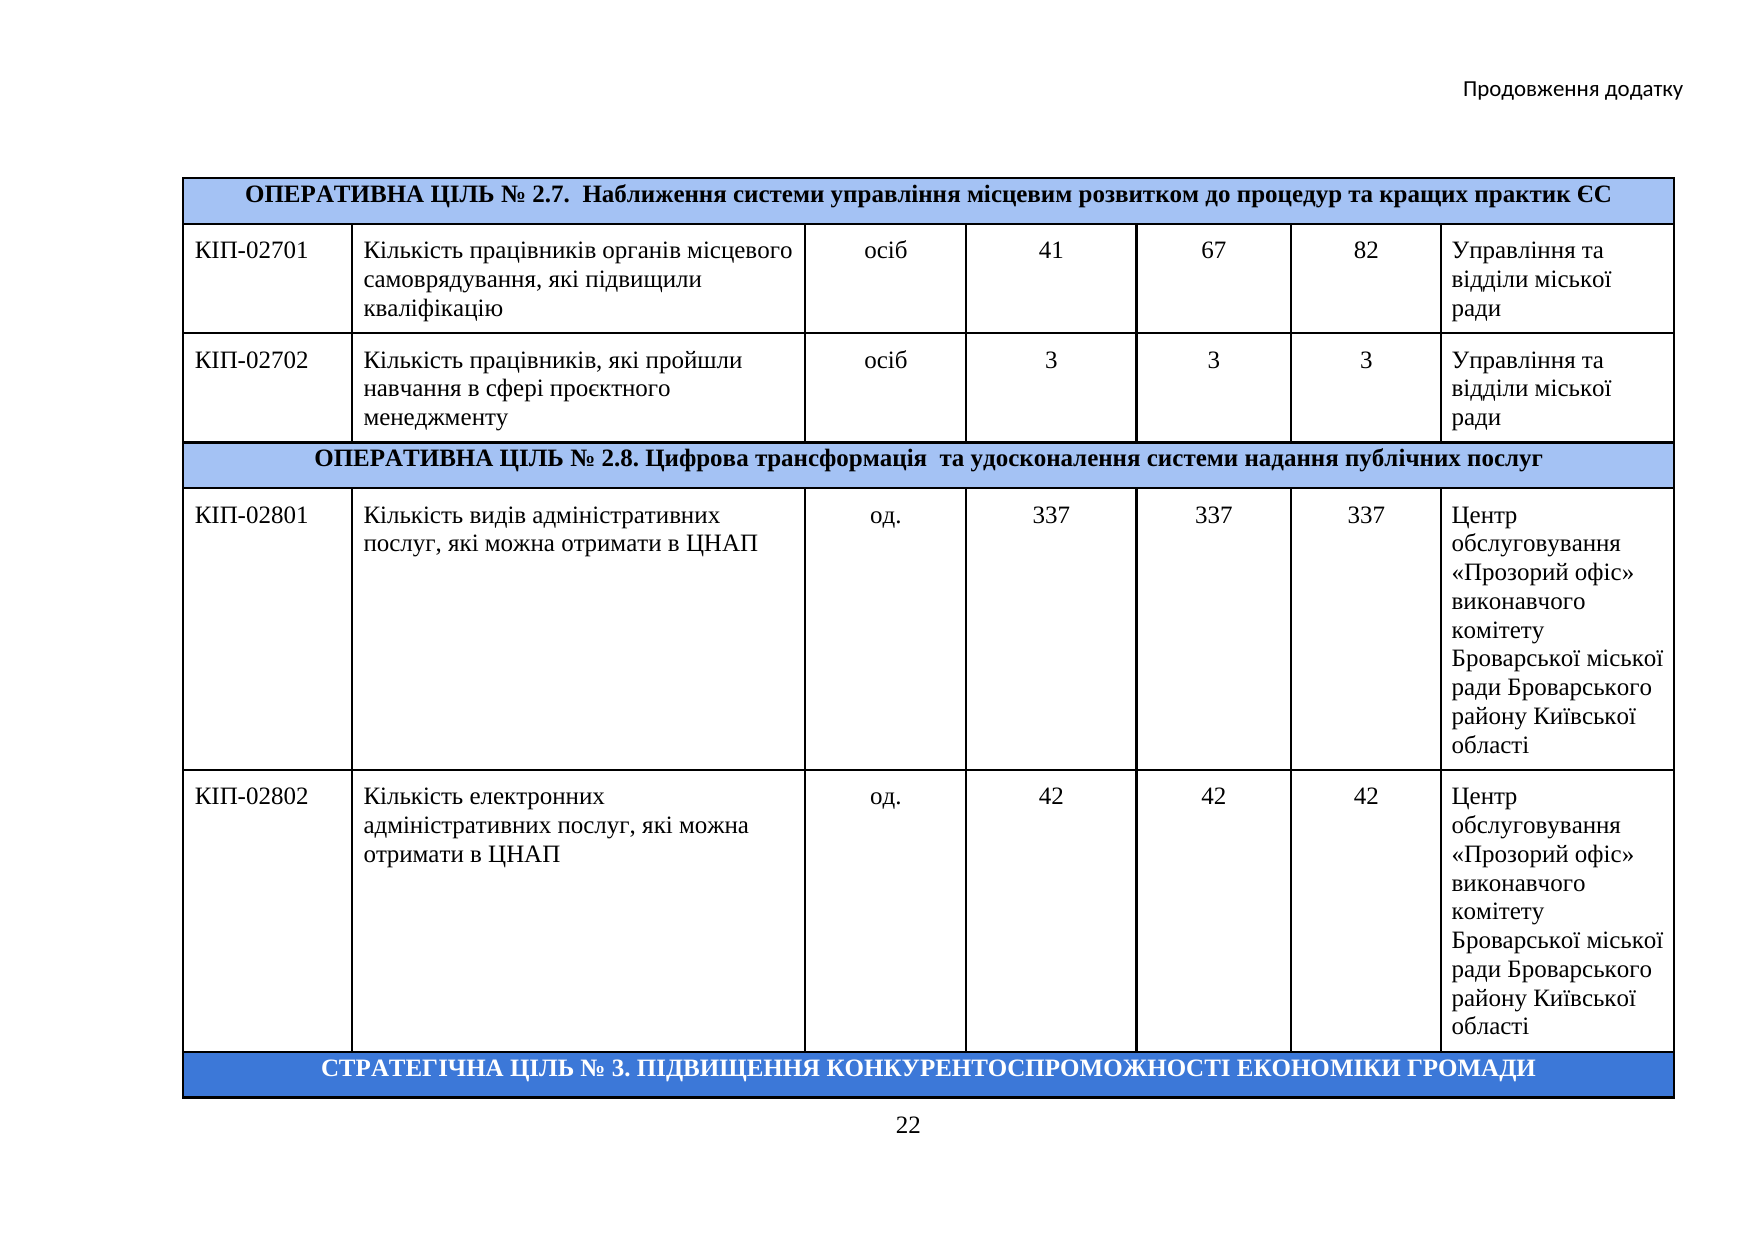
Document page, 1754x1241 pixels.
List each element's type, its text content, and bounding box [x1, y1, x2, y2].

table_cell ОПЕРАТИВНА ЦІЛЬ № 2.7. Наближення системи управління місцевим розвитком до процедур та кращих практик ЄС [184, 179, 1673, 223]
table_cell КІП-02701 [184, 225, 351, 332]
table_cell 42 [1292, 771, 1440, 1051]
table_cell КІП-02802 [184, 771, 351, 1051]
table_cell од. [806, 771, 965, 1051]
table_cell ОПЕРАТИВНА ЦІЛЬ № 2.8. Цифрова трансформація та удосконалення системи надання публічних послуг [184, 444, 1673, 487]
table_cell Кількість електронних адміністративних послуг, які можна отримати в ЦНАП [353, 771, 804, 1051]
table_cell 41 [967, 225, 1135, 332]
table_cell Управління та відділи міської ради [1442, 225, 1673, 332]
table_cell осіб [806, 225, 965, 332]
table_cell Управління та відділи міської ради [1442, 334, 1673, 441]
table_cell Кількість працівників органів місцевого самоврядування, які підвищили кваліфікацію [353, 225, 804, 332]
table_cell 3 [1138, 334, 1290, 441]
table_cell 337 [1292, 489, 1440, 769]
table_cell 42 [1138, 771, 1290, 1051]
table_cell 3 [967, 334, 1135, 441]
table_cell 337 [967, 489, 1135, 769]
table_cell 337 [1138, 489, 1290, 769]
table_cell 67 [1138, 225, 1290, 332]
table_cell Центр обслуговування «Прозорий офіс» виконавчого комітету Броварської міської ради Броварського району Київської області [1442, 771, 1673, 1051]
table_cell 42 [967, 771, 1135, 1051]
table_cell 82 [1292, 225, 1440, 332]
table_cell Центр обслуговування «Прозорий офіс» виконавчого комітету Броварської міської ради Броварського району Київської області [1442, 489, 1673, 769]
table_cell Кількість видів адміністративних послуг, які можна отримати в ЦНАП [353, 489, 804, 769]
table_cell Кількість працівників, які пройшли навчання в сфері проєктного менеджменту [353, 334, 804, 441]
table_cell од. [806, 489, 965, 769]
table_cell СТРАТЕГІЧНА ЦІЛЬ № 3. ПІДВИЩЕННЯ КОНКУРЕНТОСПРОМОЖНОСТІ ЕКОНОМІКИ ГРОМАДИ [184, 1053, 1673, 1096]
table_cell осіб [806, 334, 965, 441]
table_cell КІП-02801 [184, 489, 351, 769]
table_cell КІП-02702 [184, 334, 351, 441]
table_cell 3 [1292, 334, 1440, 441]
